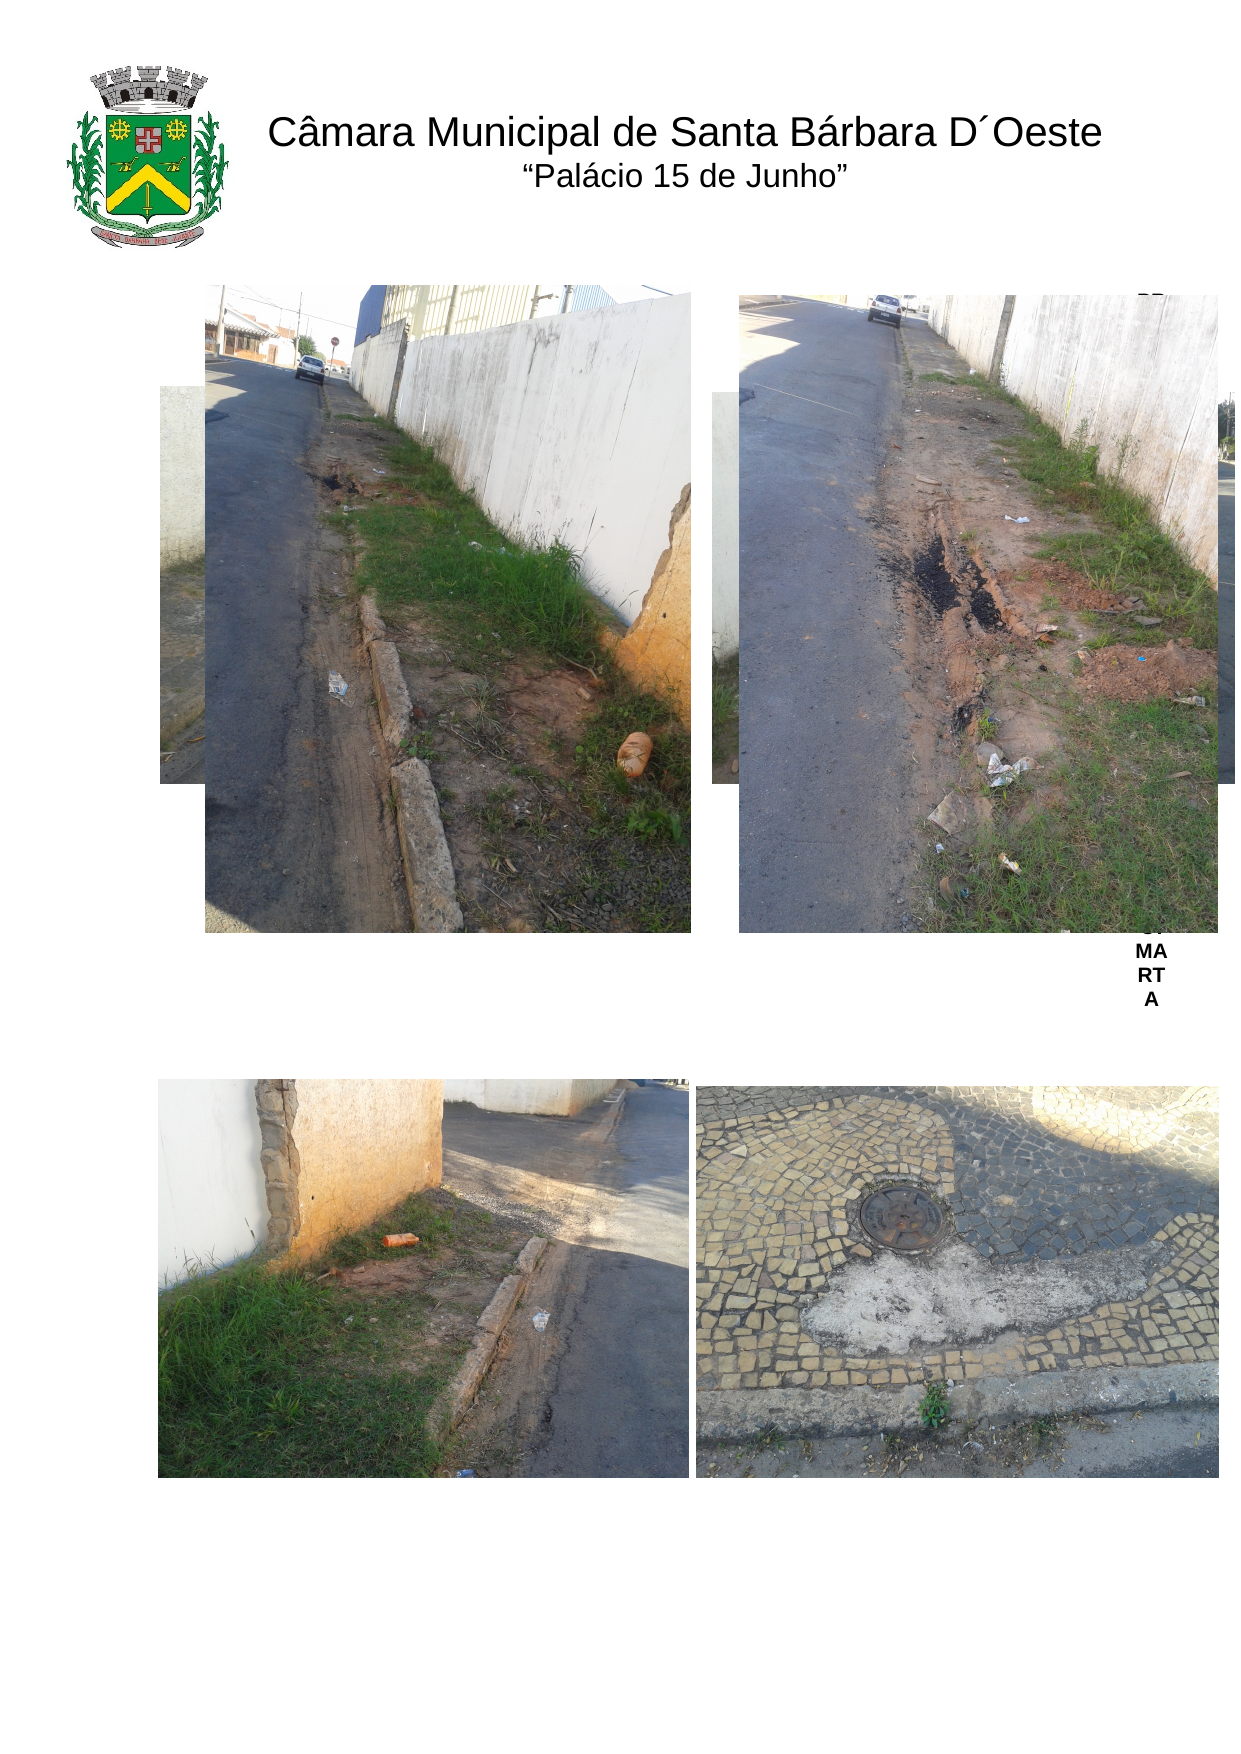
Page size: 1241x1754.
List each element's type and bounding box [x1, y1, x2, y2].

picture [158, 1079, 689, 1478]
picture [160, 285, 691, 933]
picture [66, 66, 236, 255]
picture [712, 295, 1235, 933]
picture [696, 1086, 1219, 1478]
